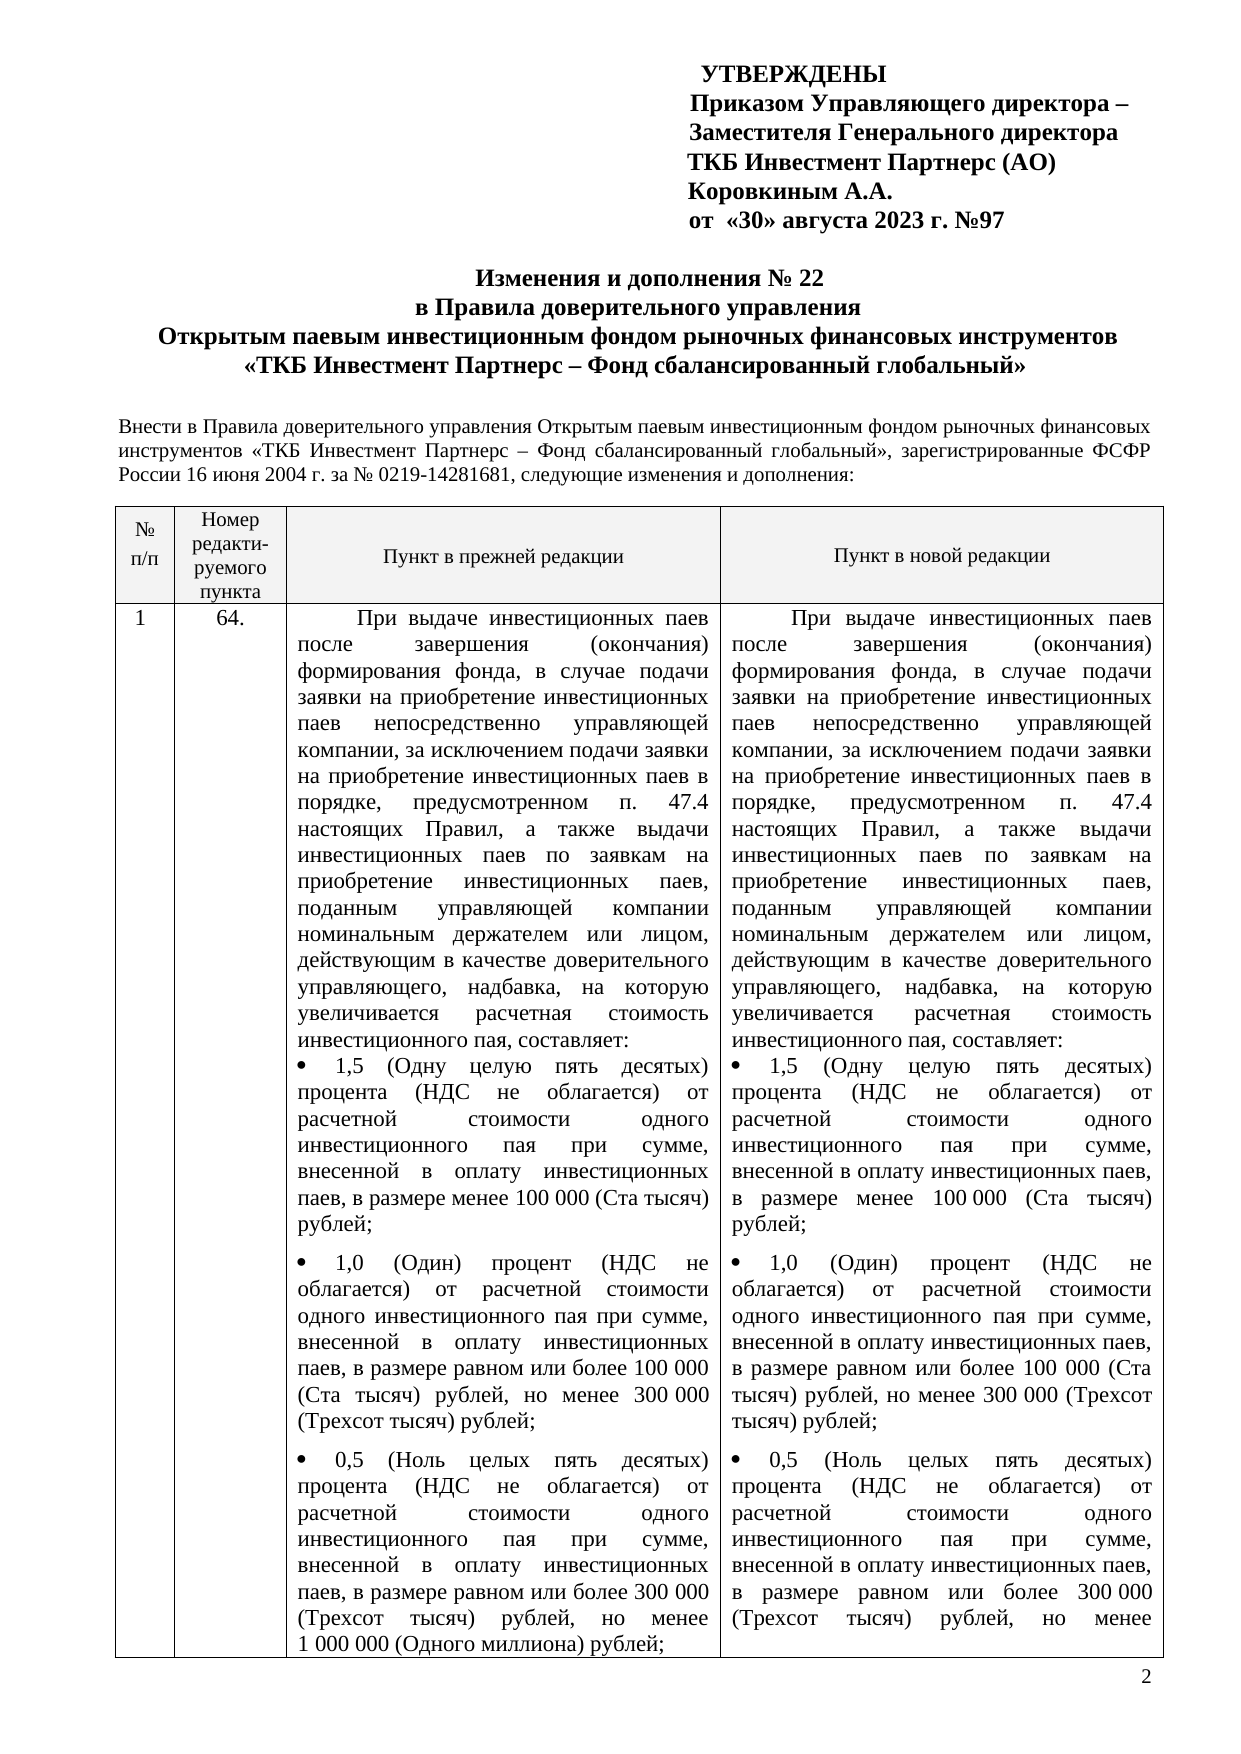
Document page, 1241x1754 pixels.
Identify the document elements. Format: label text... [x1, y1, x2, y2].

title Изменения и дополнения № 22 [118, 263, 1152, 292]
text Заместителя Генерального директора [643, 117, 1152, 147]
title Внести в Правила доверительного управления Открытым паевым инвестиционным фондом рыночных финансовых инструментов «ТКБ Инвестмент Партнерс – Фонд сбалансированный глобальный», зарегистрированные ФСФР России 16 июня 2004 г. за № 0219-14281681, следующие изменения и дополнения: [118, 414, 1152, 486]
title Открытым паевым инвестиционным фондом рыночных финансовых инструментов [118, 321, 1152, 350]
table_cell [287, 604, 720, 1657]
table_header Пункт в прежней редакции [287, 507, 720, 603]
title «ТКБ Инвестмент Партнерс – Фонд сбалансированный глобальный» [118, 350, 1152, 379]
text ТКБ Инвестмент Партнерс (АО) [118, 147, 1152, 176]
table_header Номер редакти-руемого пункта [175, 507, 286, 603]
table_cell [721, 604, 1163, 1657]
table_header № п/п [116, 507, 174, 603]
text от «30» августа 2023 г. №97 [118, 205, 1152, 234]
table_cell 64. [175, 604, 286, 1657]
table_header Пункт в новой редакции [721, 507, 1163, 603]
title УТВЕРЖДЕНЫ [118, 59, 1152, 88]
text Коровкиным А.А. [118, 176, 1152, 205]
title в Правила доверительного управления [118, 292, 1152, 321]
table_cell 1 [116, 604, 174, 1657]
text Приказом Управляющего директора – [118, 88, 1152, 117]
